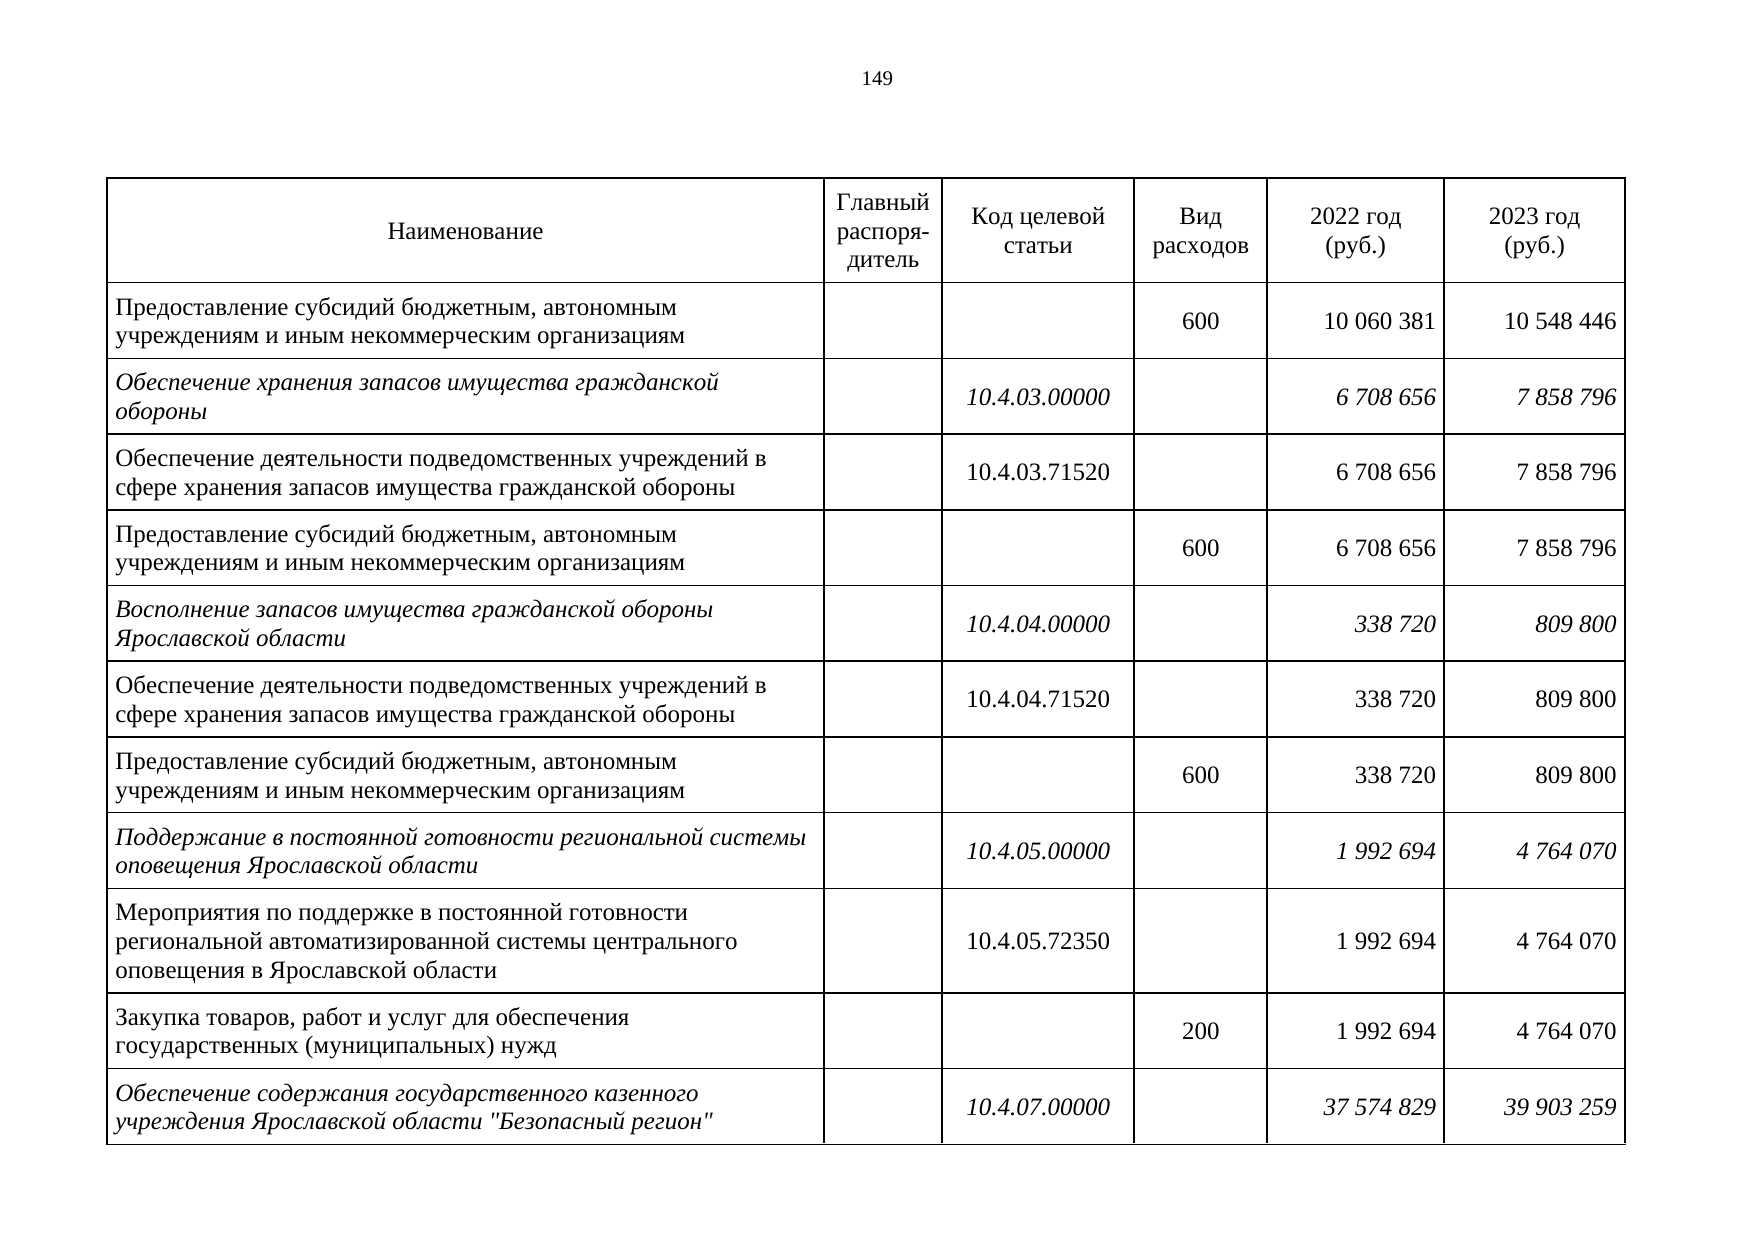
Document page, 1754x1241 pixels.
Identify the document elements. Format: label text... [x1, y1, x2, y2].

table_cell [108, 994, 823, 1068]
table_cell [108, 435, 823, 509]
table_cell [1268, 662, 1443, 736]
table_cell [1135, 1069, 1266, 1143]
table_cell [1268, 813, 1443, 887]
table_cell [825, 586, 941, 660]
table_header Код целевой статьи [943, 179, 1133, 282]
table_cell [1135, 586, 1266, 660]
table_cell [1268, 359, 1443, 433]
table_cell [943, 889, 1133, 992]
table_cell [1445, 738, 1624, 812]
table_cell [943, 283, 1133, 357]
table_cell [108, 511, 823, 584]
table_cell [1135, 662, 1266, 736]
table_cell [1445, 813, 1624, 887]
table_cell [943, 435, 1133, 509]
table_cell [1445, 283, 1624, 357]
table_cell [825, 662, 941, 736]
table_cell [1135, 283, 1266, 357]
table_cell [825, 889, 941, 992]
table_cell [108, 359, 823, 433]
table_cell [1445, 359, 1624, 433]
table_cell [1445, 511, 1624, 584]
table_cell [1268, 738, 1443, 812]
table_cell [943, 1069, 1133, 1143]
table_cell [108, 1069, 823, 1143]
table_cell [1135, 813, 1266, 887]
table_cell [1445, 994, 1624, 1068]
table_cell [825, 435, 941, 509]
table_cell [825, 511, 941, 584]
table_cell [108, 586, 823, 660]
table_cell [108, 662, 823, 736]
table_header Наименование [108, 179, 823, 282]
table_header Главный распоря-дитель [825, 179, 941, 282]
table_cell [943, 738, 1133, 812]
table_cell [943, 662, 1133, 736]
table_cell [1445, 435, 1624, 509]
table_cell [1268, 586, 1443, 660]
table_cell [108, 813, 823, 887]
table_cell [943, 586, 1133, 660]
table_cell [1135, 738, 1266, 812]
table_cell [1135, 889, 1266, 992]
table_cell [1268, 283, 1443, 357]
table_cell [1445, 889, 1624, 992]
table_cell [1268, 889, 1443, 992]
table_header Вид расходов [1135, 179, 1266, 282]
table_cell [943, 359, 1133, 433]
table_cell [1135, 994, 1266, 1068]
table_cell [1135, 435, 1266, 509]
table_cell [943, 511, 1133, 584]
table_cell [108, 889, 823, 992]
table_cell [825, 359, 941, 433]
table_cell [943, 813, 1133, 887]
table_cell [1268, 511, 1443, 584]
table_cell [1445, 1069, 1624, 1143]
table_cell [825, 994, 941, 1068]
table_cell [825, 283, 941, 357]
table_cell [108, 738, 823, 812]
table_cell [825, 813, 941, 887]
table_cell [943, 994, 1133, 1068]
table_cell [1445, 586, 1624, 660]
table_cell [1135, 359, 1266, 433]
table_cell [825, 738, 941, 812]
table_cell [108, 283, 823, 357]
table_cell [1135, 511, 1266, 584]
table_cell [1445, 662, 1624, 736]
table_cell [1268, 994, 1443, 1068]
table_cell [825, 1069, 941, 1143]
table_header 2023 год (руб.) [1445, 179, 1624, 282]
table_header 2022 год (руб.) [1268, 179, 1443, 282]
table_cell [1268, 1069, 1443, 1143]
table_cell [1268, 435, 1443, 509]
